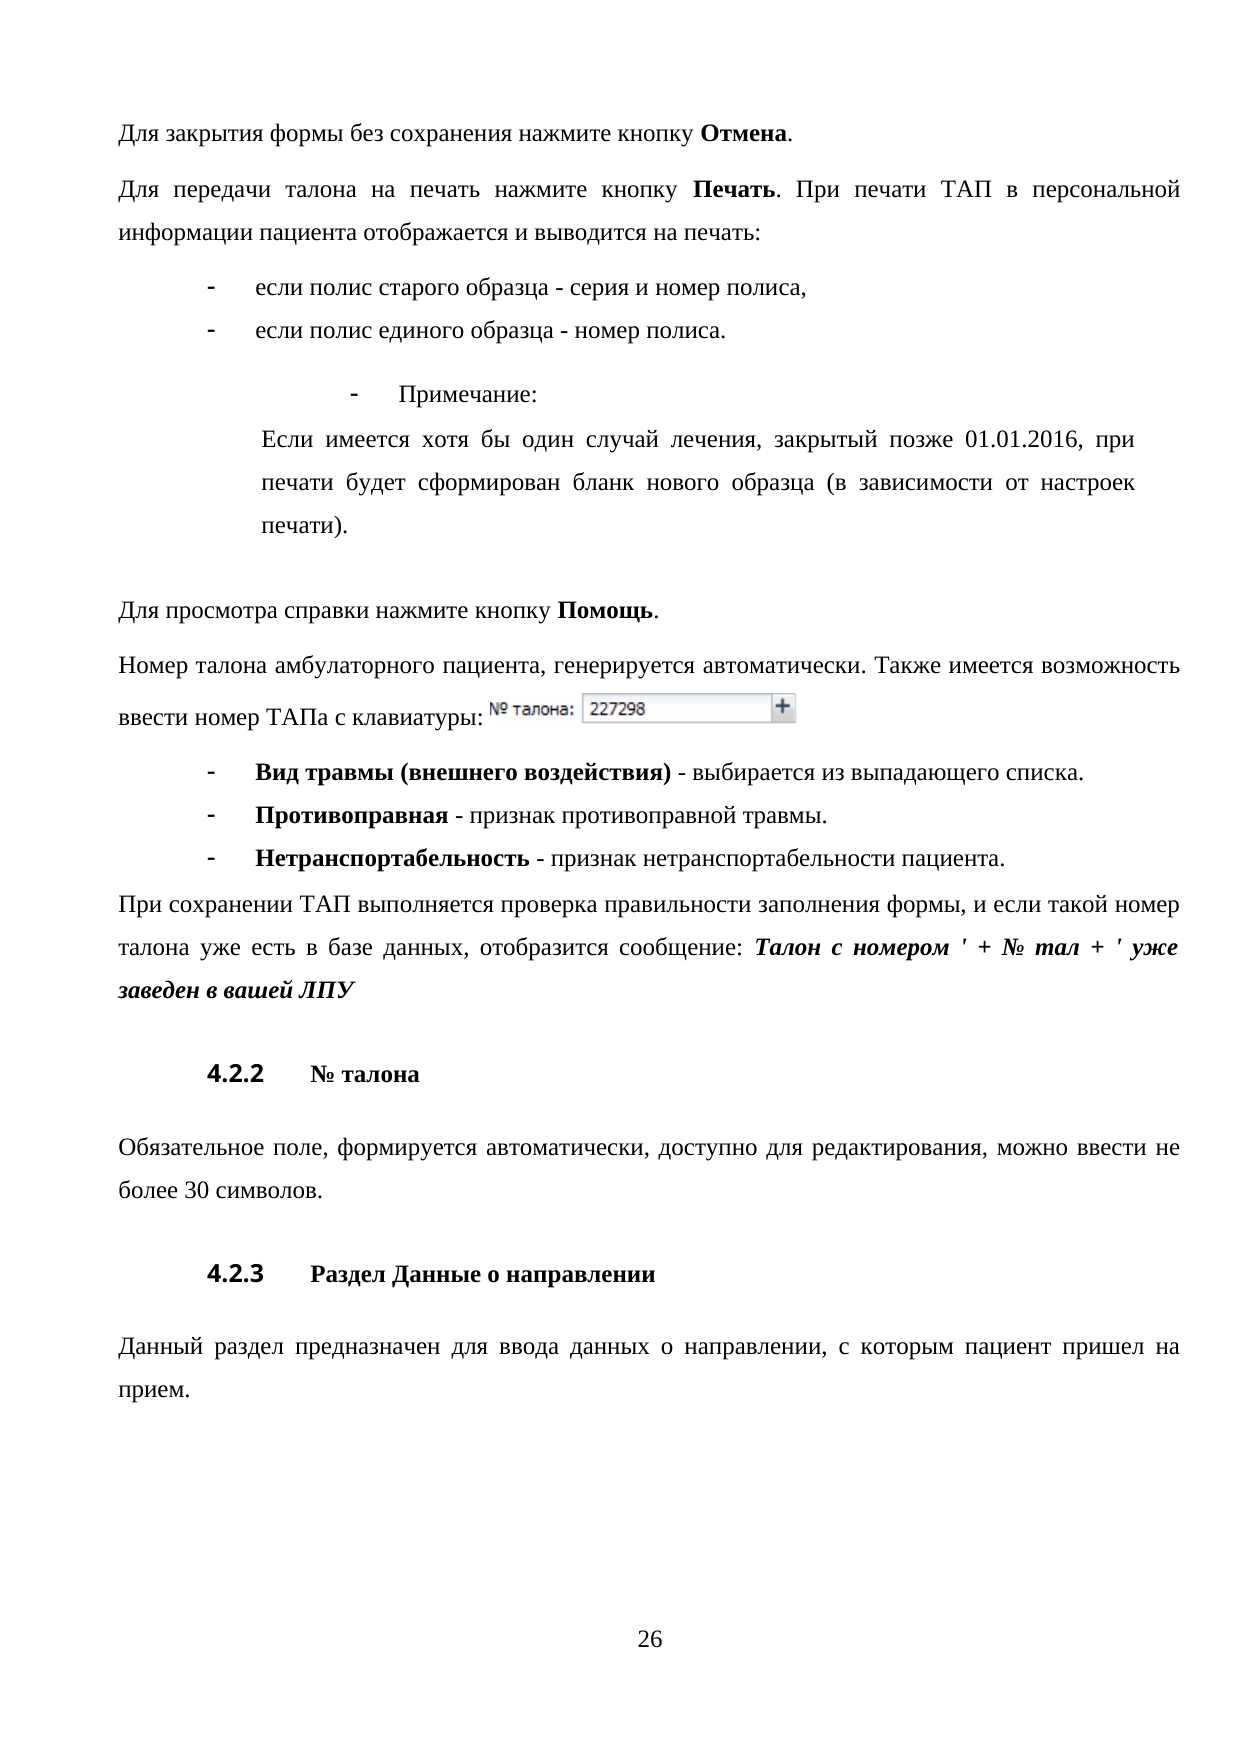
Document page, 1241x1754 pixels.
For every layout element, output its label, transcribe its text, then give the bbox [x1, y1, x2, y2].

text Данный раздел предназначен для ввода данных о направлении, с которым пациент пришел на прием. [118, 1331, 1181, 1403]
list если полис единого образца - номер полиса. [207, 316, 1181, 344]
list Противоправная - признак противоправной травмы. [207, 800, 1181, 829]
picture [490, 693, 798, 725]
subtitle № талона [207, 1056, 1181, 1089]
list если полис старого образца - серия и номер полиса, [207, 272, 1181, 301]
table_header Примечание: Если имеется хотя бы один случай лечения, закрытый позже 01.01.2016, при печати будет сформирован бланк нового образца (в зависимости от настроек печати). [255, 359, 1142, 593]
list Вид травмы (внешнего воздействия) - выбирается из выпадающего списка. [207, 757, 1181, 786]
text Для передачи талона на печать нажмите кнопку Печать. При печати ТАП в персональной информации пациента отображается и выводится на печать: [118, 174, 1181, 246]
text Номер талона амбулаторного пациента, генерируется автоматически. Также имеется возможность ввести номер ТАПа с клавиатуры: [118, 651, 1181, 730]
text При сохранении ТАП выполняется проверка правильности заполнения формы, и если такой номер талона уже есть в базе данных, отобразится сообщение: Талон с номером ' + № тал + ' уже заведен в вашей ЛПУ [118, 889, 1181, 1004]
list Нетранспортабельность - признак нетранспортабельности пациента. [207, 843, 1181, 872]
text Обязательное поле, формируется автоматически, доступно для редактирования, можно ввести не более 30 символов. [118, 1132, 1181, 1203]
subtitle Раздел Данные о направлении [207, 1255, 1181, 1289]
text Для просмотра справки нажмите кнопку Помощь. [118, 595, 1181, 624]
text Для закрытия формы без сохранения нажмите кнопку Отмена. [118, 118, 1181, 147]
